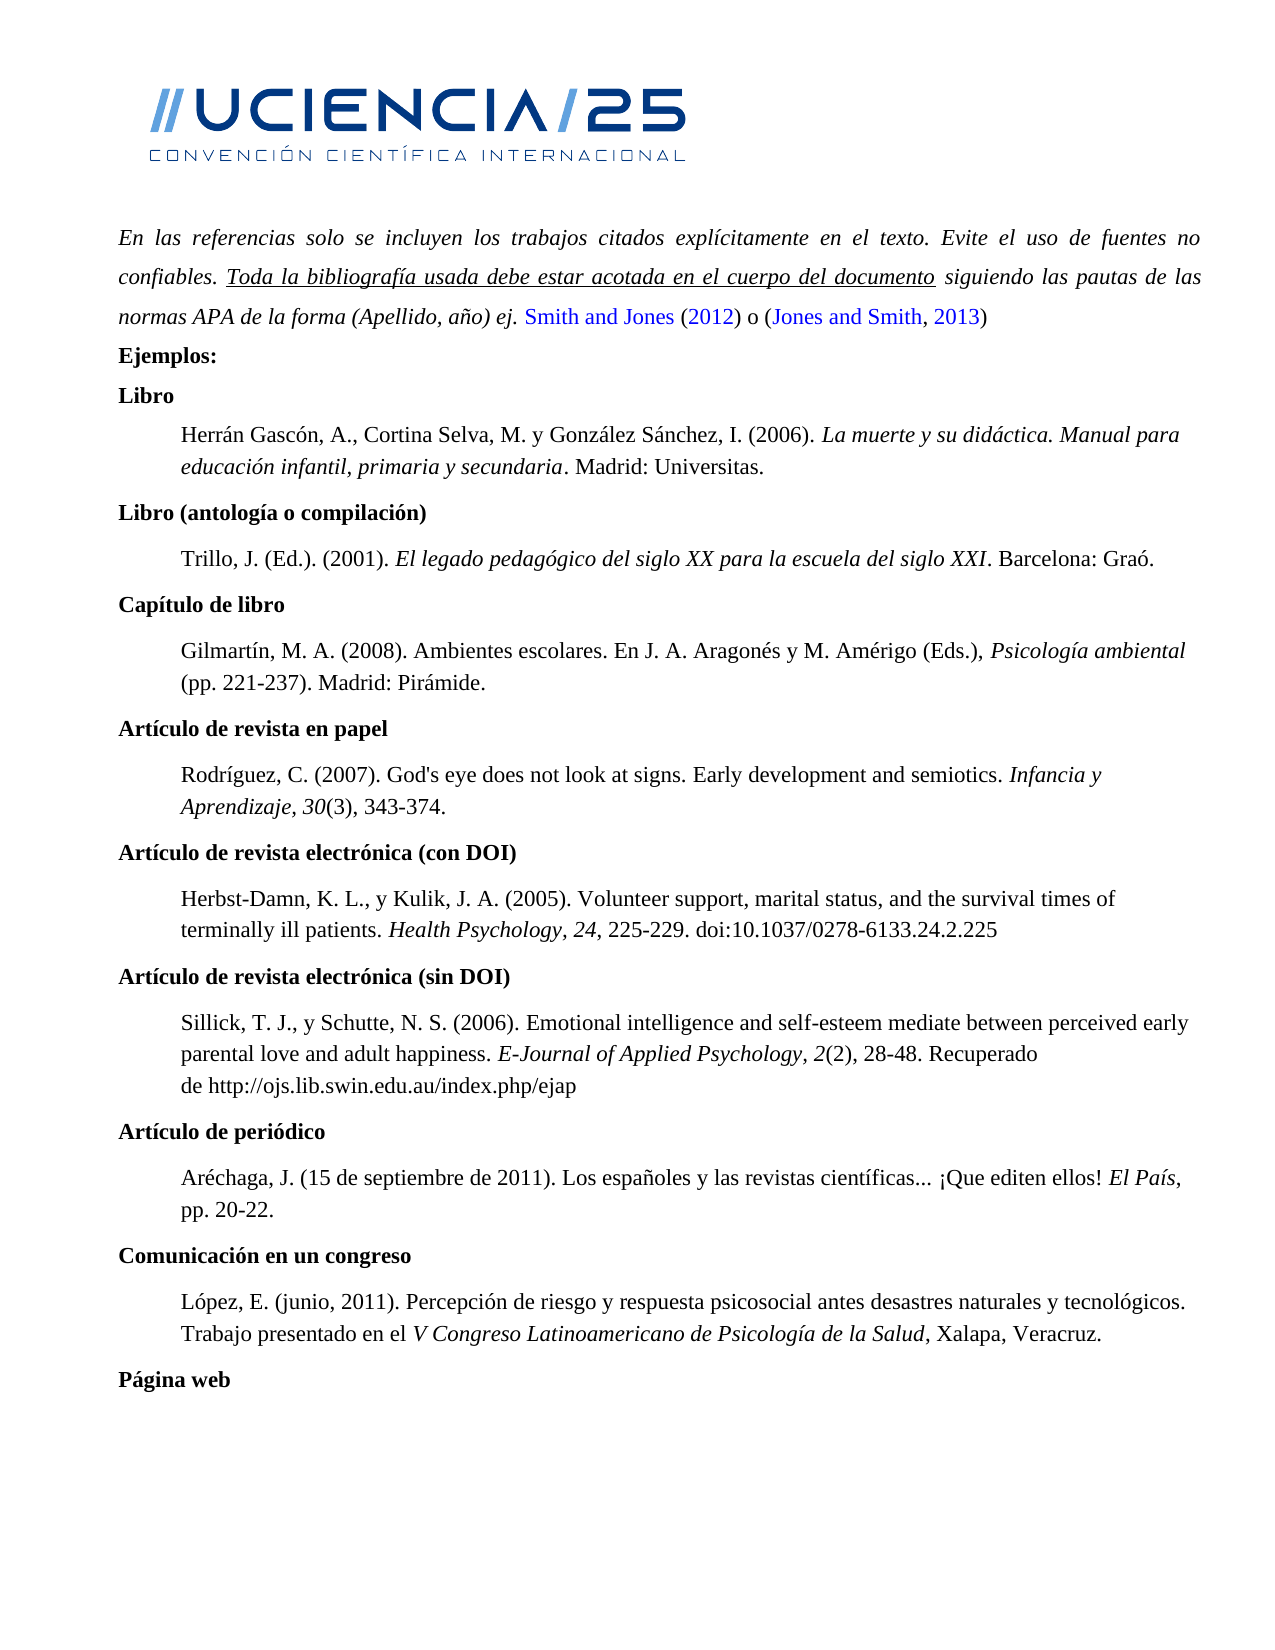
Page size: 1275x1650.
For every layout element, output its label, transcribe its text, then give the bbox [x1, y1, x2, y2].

text En las referencias solo se incluyen los trabajos citados explícitamente en el texto. Evite el uso de fuentes no confiables. Toda la bibliografía usada debe estar acotada en el cuerpo del documento siguiendo las pautas de las normas APA de la forma (Apellido, año) ej. Smith and Jones (2012) o (Jones and Smith, 2013) [118, 224, 1204, 329]
text Artículo de revista electrónica (con DOI) [118, 839, 1204, 865]
text Artículo de periódico [118, 1118, 1204, 1144]
text Artículo de revista electrónica (sin DOI) [118, 963, 1204, 989]
text Rodríguez, C. (2007). God's eye does not look at signs. Early development and semiotics. Infancia y Aprendizaje, 30(3), 343-374. [181, 761, 1204, 819]
text Herbst-Damn, K. L., y Kulik, J. A. (2005). Volunteer support, marital status, and the survival times of terminally ill patients. Health Psychology, 24, 225-229. doi:10.1037/0278-6133.24.2.225 [181, 885, 1204, 943]
text Libro (antología o compilación) [118, 499, 1204, 525]
text Trillo, J. (Ed.). (2001). El legado pedagógico del siglo XX para la escuela del siglo XXI. Barcelona: Graó. [181, 545, 1204, 571]
picture [118, 44, 717, 198]
text Gilmartín, M. A. (2008). Ambientes escolares. En J. A. Aragonés y M. Amérigo (Eds.), Psicología ambiental (pp. 221-237). Madrid: Pirámide. [181, 637, 1204, 695]
text Artículo de revista en papel [118, 715, 1204, 741]
text ​Capítulo de libro [118, 591, 1204, 617]
text Aréchaga, J. (15 de septiembre de 2011). Los españoles y las revistas científicas... ¡Que editen ellos! El País, pp. 20-22. [181, 1164, 1204, 1222]
text López, E. (junio, 2011). Percepción de riesgo y respuesta psicosocial antes desastres naturales y tecnológicos. Trabajo presentado en el V Congreso Latinoamericano de Psicología de la Salud, Xalapa, Veracruz. [181, 1288, 1204, 1346]
text Ejemplos: Libro [118, 342, 1204, 408]
text Comunicación en un congreso [118, 1242, 1204, 1268]
text Página web [118, 1366, 1204, 1392]
text Sillick, T. J., y Schutte, N. S. (2006). Emotional intelligence and self-esteem mediate between perceived early parental love and adult happiness. E-Journal of Applied Psychology, 2(2), 28-48. Recuperado de http://ojs.lib.swin.edu.au/index.php/ejap [181, 1009, 1204, 1098]
text Herrán Gascón, A., Cortina Selva, M. y González Sánchez, I. (2006). La muerte y su didáctica. Manual para educación infantil, primaria y secundaria. Madrid: Universitas. [181, 421, 1204, 479]
